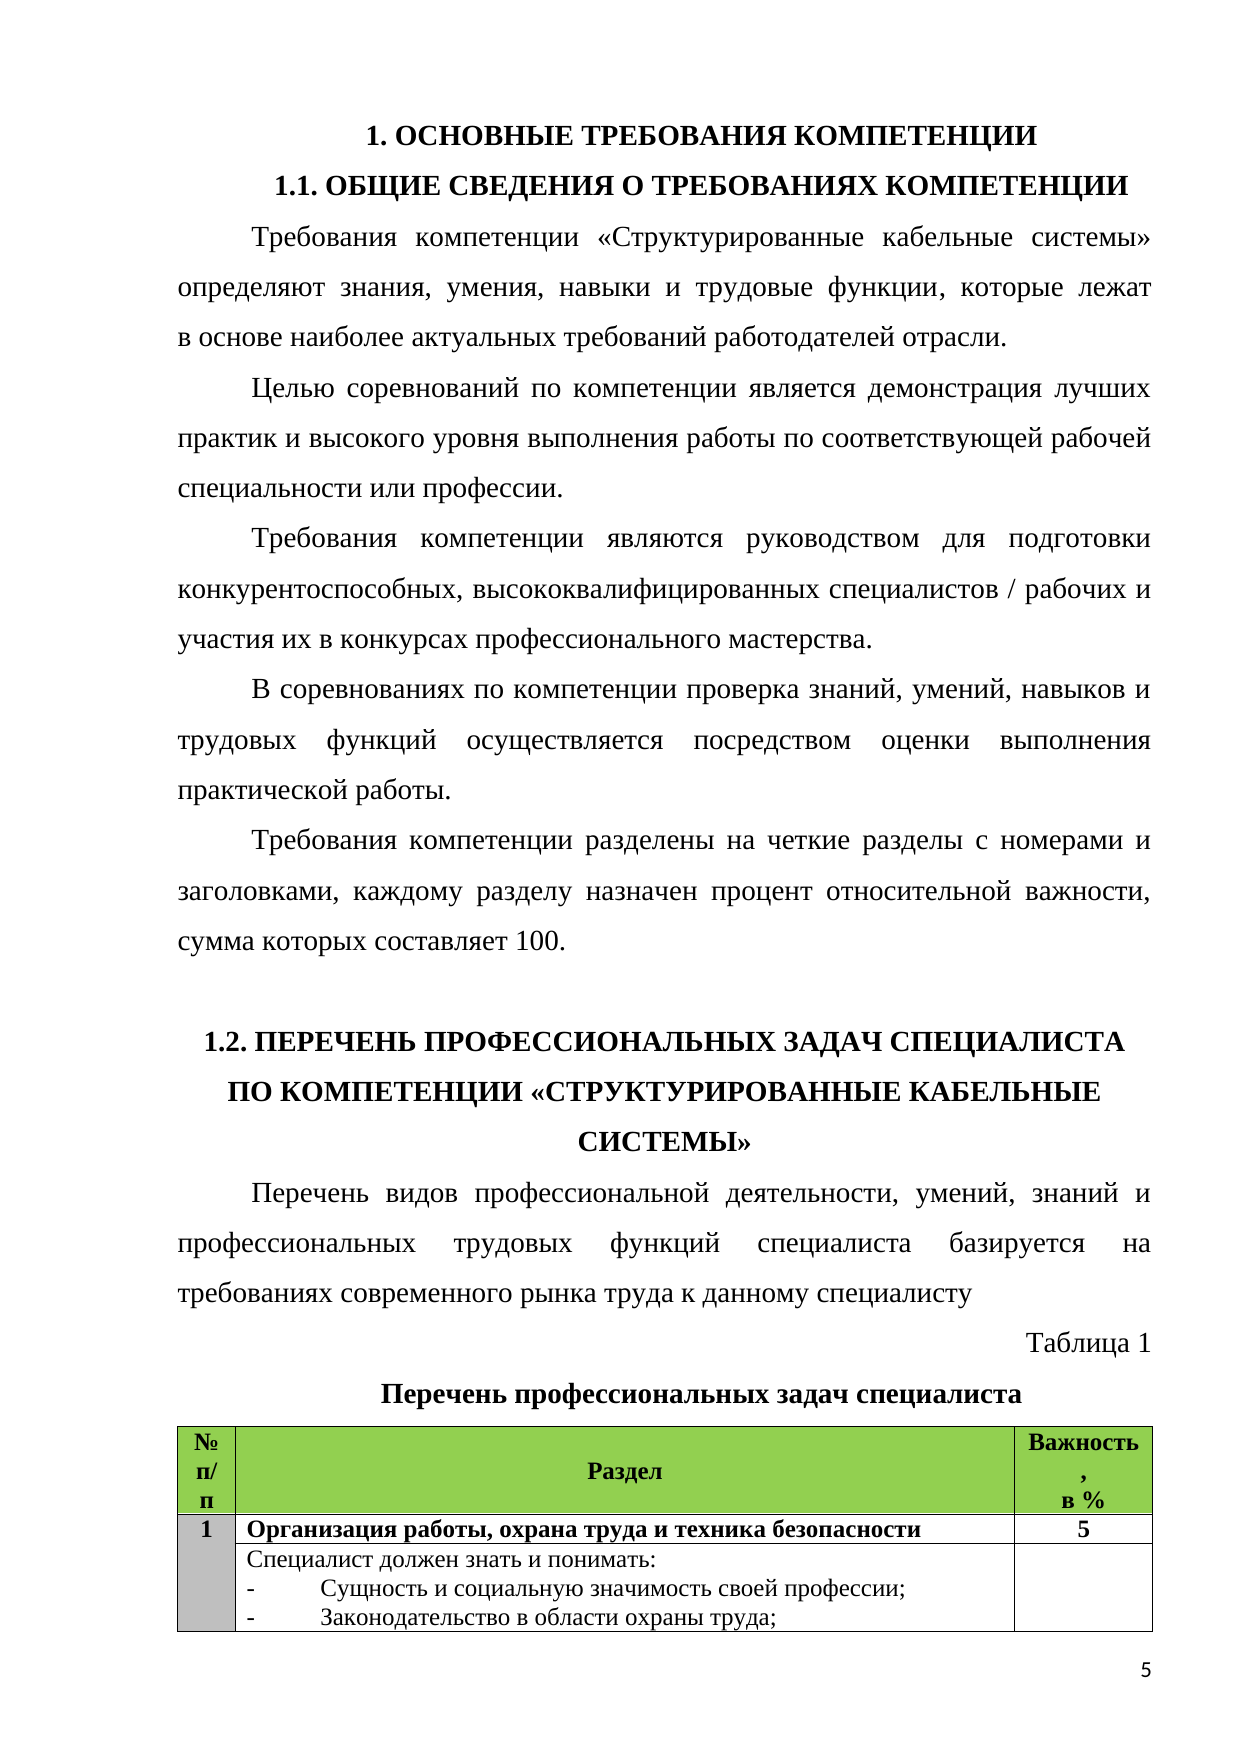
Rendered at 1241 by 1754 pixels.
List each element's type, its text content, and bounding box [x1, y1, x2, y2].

text 1. ОСНОВНЫЕ ТРЕБОВАНИЯ КОМПЕТЕНЦИИ [177, 118, 1152, 152]
text Требования компетенции являются руководством для подготовки конкурентоспособных, высококвалифицированных специалистов / рабочих и участия их в конкурсах профессионального мастерства. [177, 521, 1152, 655]
text Перечень видов профессиональной деятельности, умений, знаний и профессиональных трудовых функций специалиста базируется на требованиях современного рынка труда к данному специалисту [177, 1175, 1152, 1309]
text Целью соревнований по компетенции является демонстрация лучших практик и высокого уровня выполнения работы по соответствующей рабочей специальности или профессии. [177, 370, 1152, 504]
table_cell 1 [178, 1515, 235, 1631]
table_cell [1015, 1544, 1152, 1631]
table_cell 5 [1015, 1515, 1152, 1543]
table_header Раздел [236, 1427, 1014, 1513]
text 1.1. ОБЩИЕ СВЕДЕНИЯ О ТРЕБОВАНИЯХ КОМПЕТЕНЦИИ [177, 168, 1152, 202]
table_header Важность, в % [1015, 1427, 1152, 1513]
table_cell Организация работы, охрана труда и техника безопасности [236, 1515, 1014, 1543]
text 1.2. ПЕРЕЧЕНЬ ПРОФЕССИОНАЛЬНЫХ ЗАДАЧ СПЕЦИАЛИСТА [177, 1024, 1152, 1057]
text Перечень профессиональных задач специалиста [177, 1376, 1152, 1409]
text Требования компетенции разделены на четкие разделы с номерами и заголовками, каждому разделу назначен процент относительной важности, сумма которых составляет 100. [177, 822, 1152, 957]
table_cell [236, 1544, 1014, 1631]
text В соревнованиях по компетенции проверка знаний, умений, навыков и трудовых функций осуществляется посредством оценки выполнения практической работы. [177, 672, 1152, 806]
text ПО КОМПЕТЕНЦИИ «СТРУКТУРИРОВАННЫЕ КАБЕЛЬНЫЕ СИСТЕМЫ» [177, 1074, 1152, 1158]
text Требования компетенции «Структурированные кабельные системы» определяют знания, умения, навыки и трудовые функции, которые лежат в основе наиболее актуальных требований работодателей отрасли. [177, 219, 1152, 353]
text Таблица 1 [177, 1326, 1152, 1359]
table_header № п/п [178, 1427, 235, 1513]
